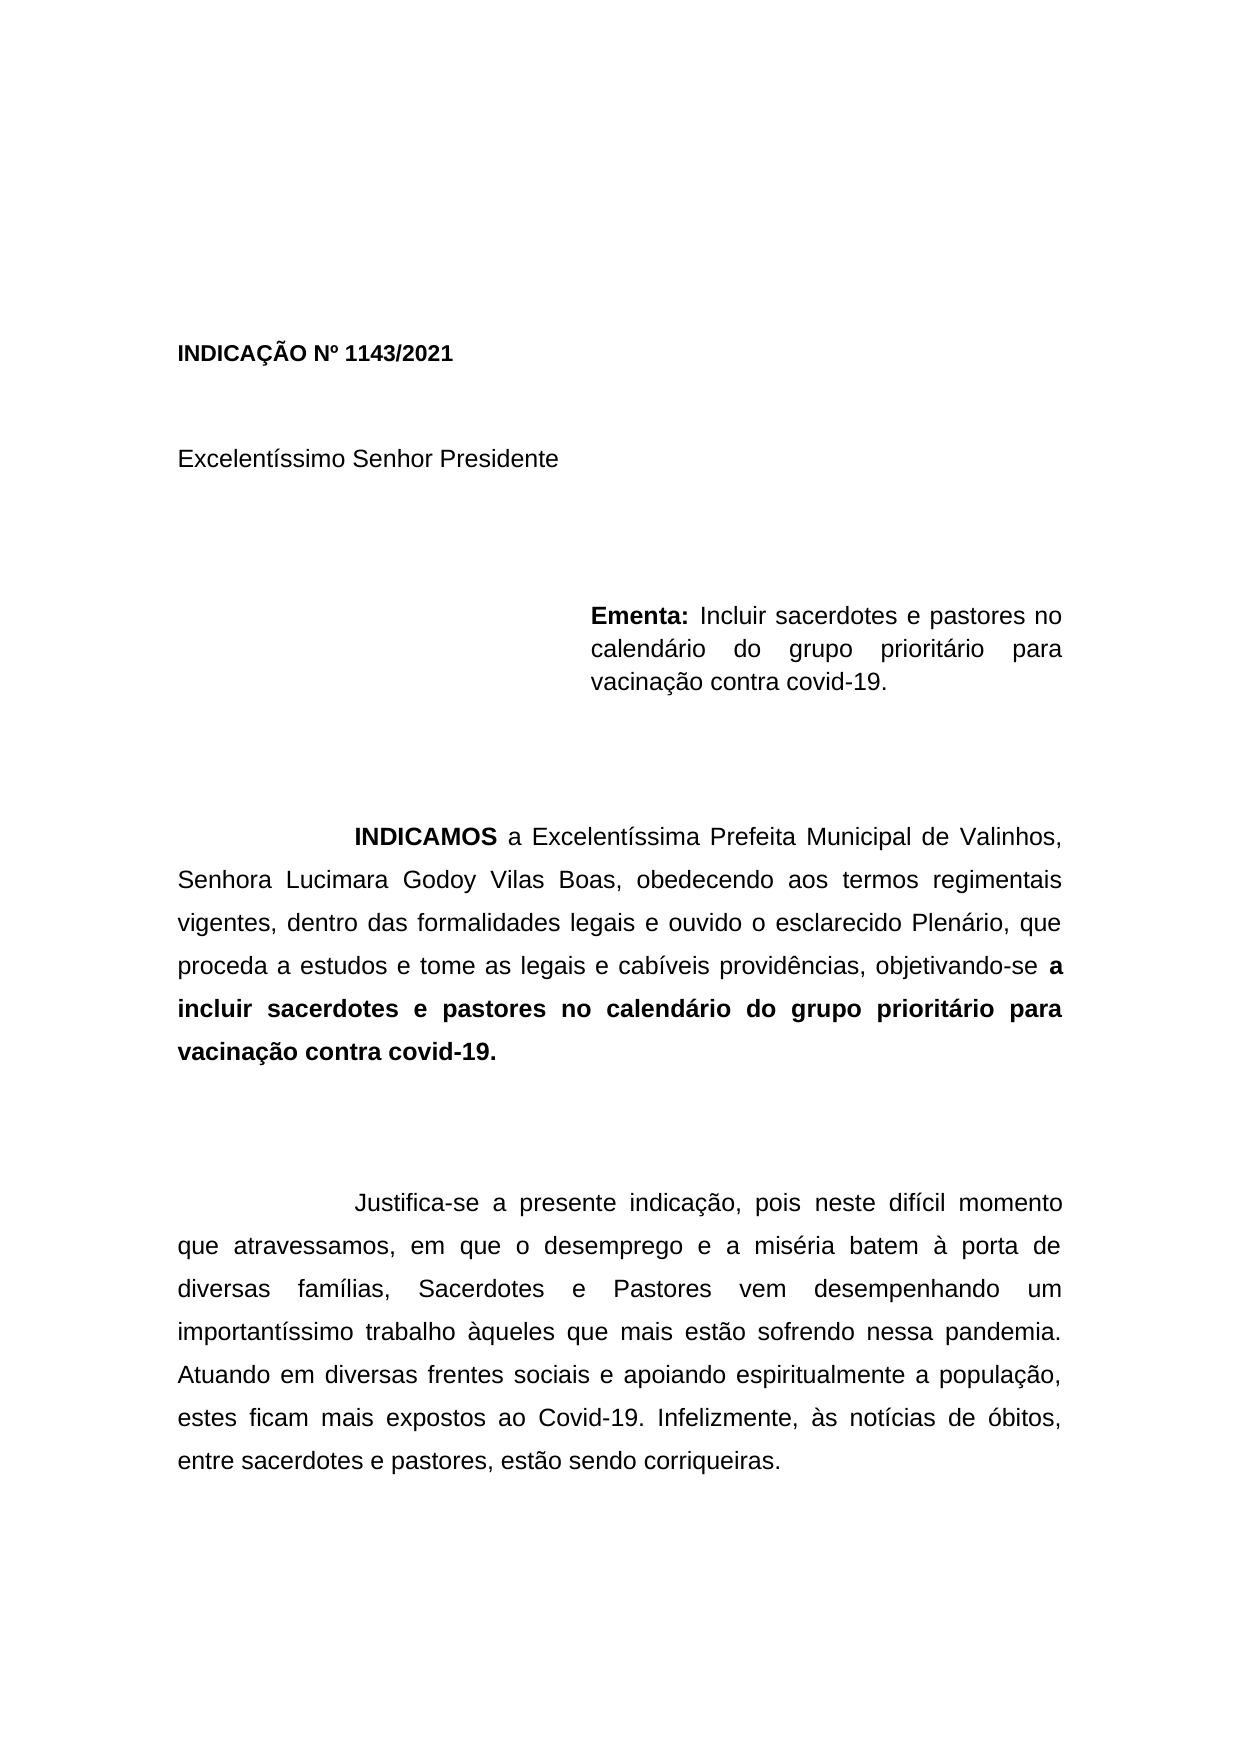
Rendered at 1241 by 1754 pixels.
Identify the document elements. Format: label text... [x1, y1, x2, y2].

text Excelentíssimo Senhor Presidente [177, 444, 1063, 473]
text INDICAMOS a Excelentíssima Prefeita Municipal de Valinhos, Senhora Lucimara Godoy Vilas Boas, obedecendo aos termos regimentais vigentes, dentro das formalidades legais e ouvido o esclarecido Plenário, que proceda a estudos e tome as legais e cabíveis providências, objetivando-se a incluir sacerdotes e pastores no calendário do grupo prioritário para vacinação contra covid-19. [177, 822, 1063, 1066]
text INDICAÇÃO Nº 1143/2021 [177, 340, 1063, 366]
text Justifica-se a presente indicação, pois neste difícil momento que atravessamos, em que o desemprego e a miséria batem à porta de diversas famílias, Sacerdotes e Pastores vem desempenhando um importantíssimo trabalho àqueles que mais estão sofrendo nessa pandemia. Atuando em diversas frentes sociais e apoiando espiritualmente a população, estes ficam mais expostos ao Covid-19. Infelizmente, às notícias de óbitos, entre sacerdotes e pastores, estão sendo corriqueiras. [177, 1187, 1063, 1475]
text Ementa: Incluir sacerdotes e pastores no calendário do grupo prioritário para vacinação contra covid-19. [591, 601, 1063, 696]
